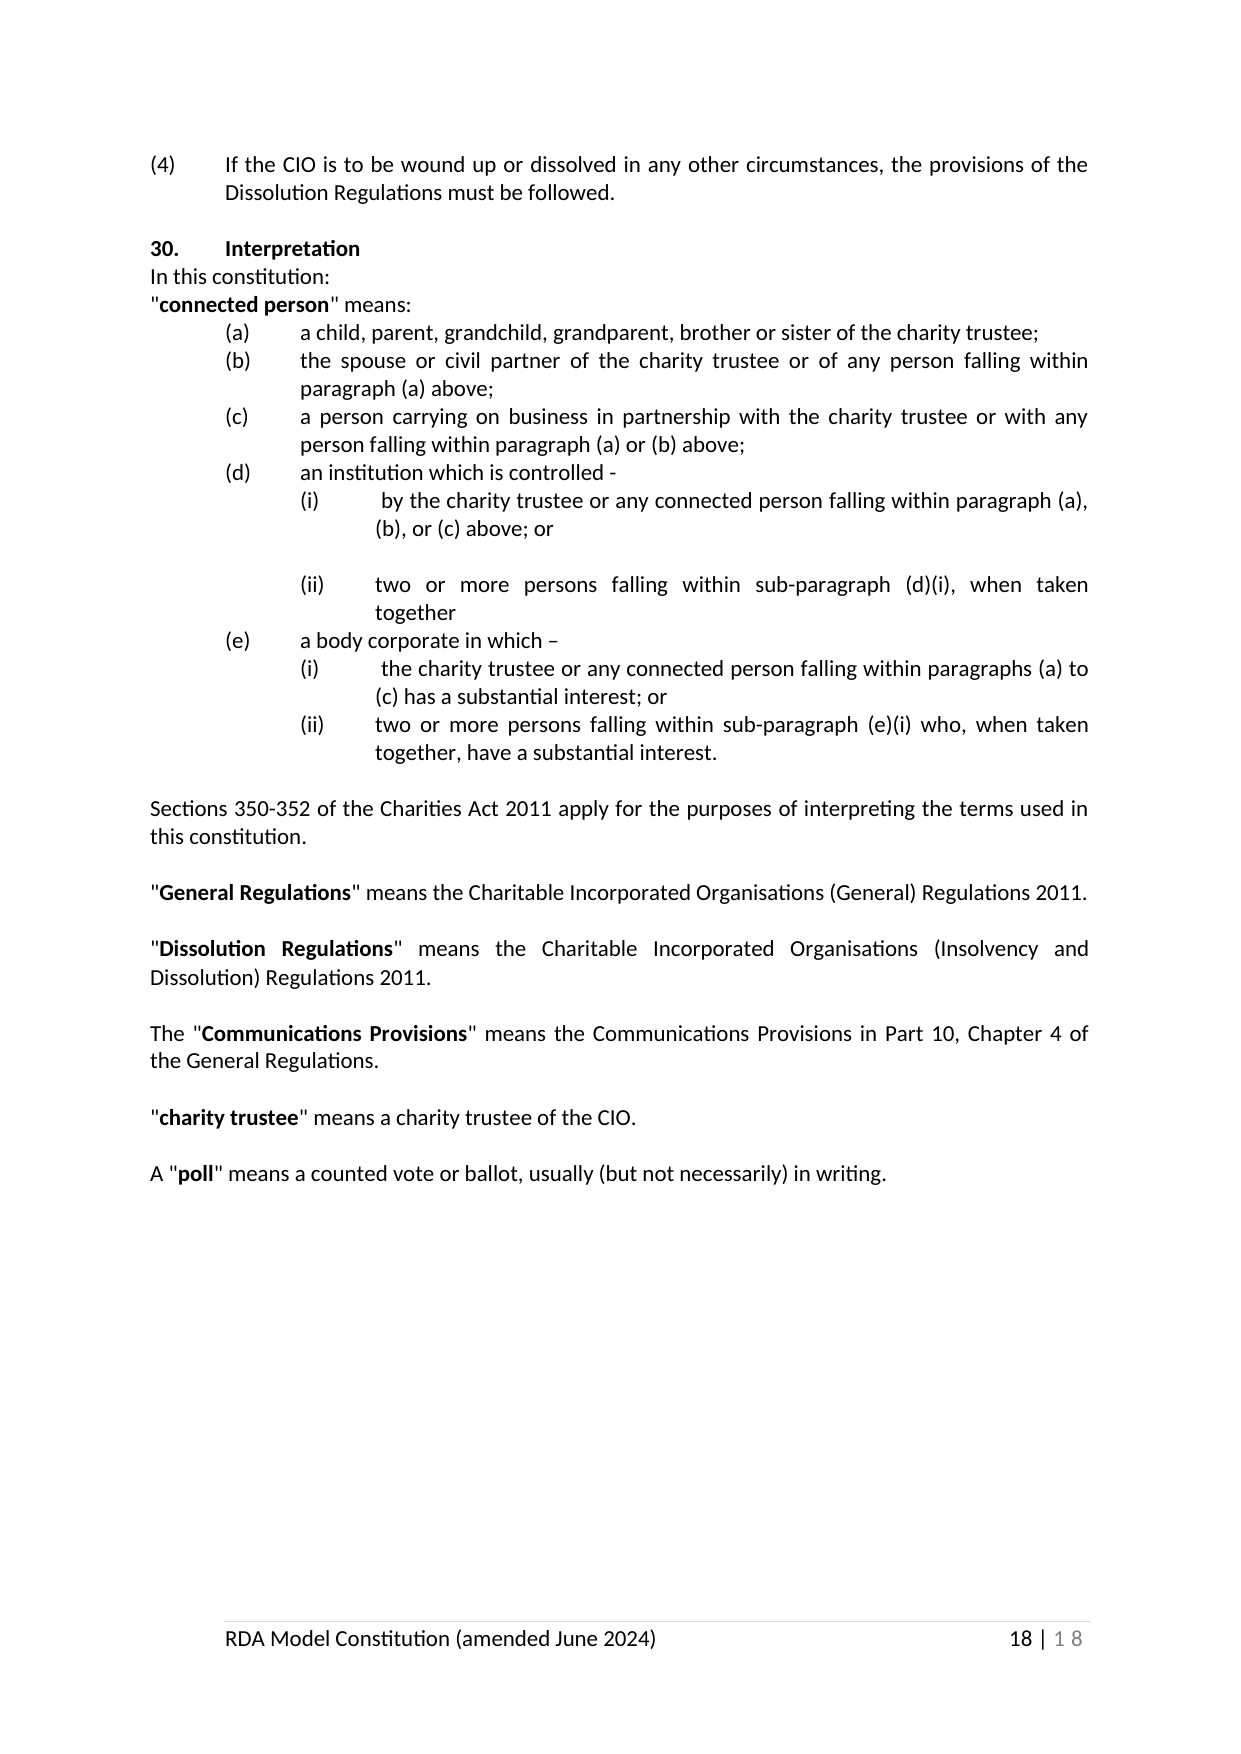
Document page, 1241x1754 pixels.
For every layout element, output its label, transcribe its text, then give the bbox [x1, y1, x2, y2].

text (ii) two or more persons falling within sub-paragraph (e)(i) who, when taken together, have a substantial interest. [300, 710, 1090, 766]
text (i) the charity trustee or any connected person falling within paragraphs (a) to (c) has a substantial interest; or [300, 654, 1090, 710]
text A "poll" means a counted vote or ballot, usually (but not necessarily) in writing. [150, 1159, 1090, 1187]
text (ii) two or more persons falling within sub-paragraph (d)(i), when taken together [300, 570, 1090, 626]
text In this constitution: [150, 262, 1090, 290]
text (b) the spouse or civil partner of the charity trustee or of any person falling within paragraph (a) above; [225, 346, 1090, 402]
text "General Regulations" means the Charitable Incorporated Organisations (General) Regulations 2011. [150, 878, 1090, 907]
text Sections 350-352 of the Charities Act 2011 apply for the purposes of interpreting the terms used in this constitution. [150, 794, 1090, 851]
text 30. Interpretation [150, 234, 1090, 262]
text (e) a body corporate in which – [150, 626, 1090, 654]
text "Dissolution Regulations" means the Charitable Incorporated Organisations (Insolvency and Dissolution) Regulations 2011. [150, 934, 1090, 991]
text (4) If the CIO is to be wound up or dissolved in any other circumstances, the provisions of the Dissolution Regulations must be followed. [150, 150, 1090, 206]
text (c) a person carrying on business in partnership with the charity trustee or with any person falling within paragraph (a) or (b) above; [225, 402, 1090, 458]
text (a) a child, parent, grandchild, grandparent, brother or sister of the charity trustee; [150, 318, 1090, 346]
text The "Communications Provisions" means the Communications Provisions in Part 10, Chapter 4 of the General Regulations. [150, 1019, 1090, 1075]
text "charity trustee" means a charity trustee of the CIO. [150, 1103, 1090, 1131]
text (d) an institution which is controlled - [225, 458, 1090, 486]
text (i) by the charity trustee or any connected person falling within paragraph (a), (b), or (c) above; or [300, 486, 1090, 542]
text "connected person" means: [150, 290, 1090, 318]
